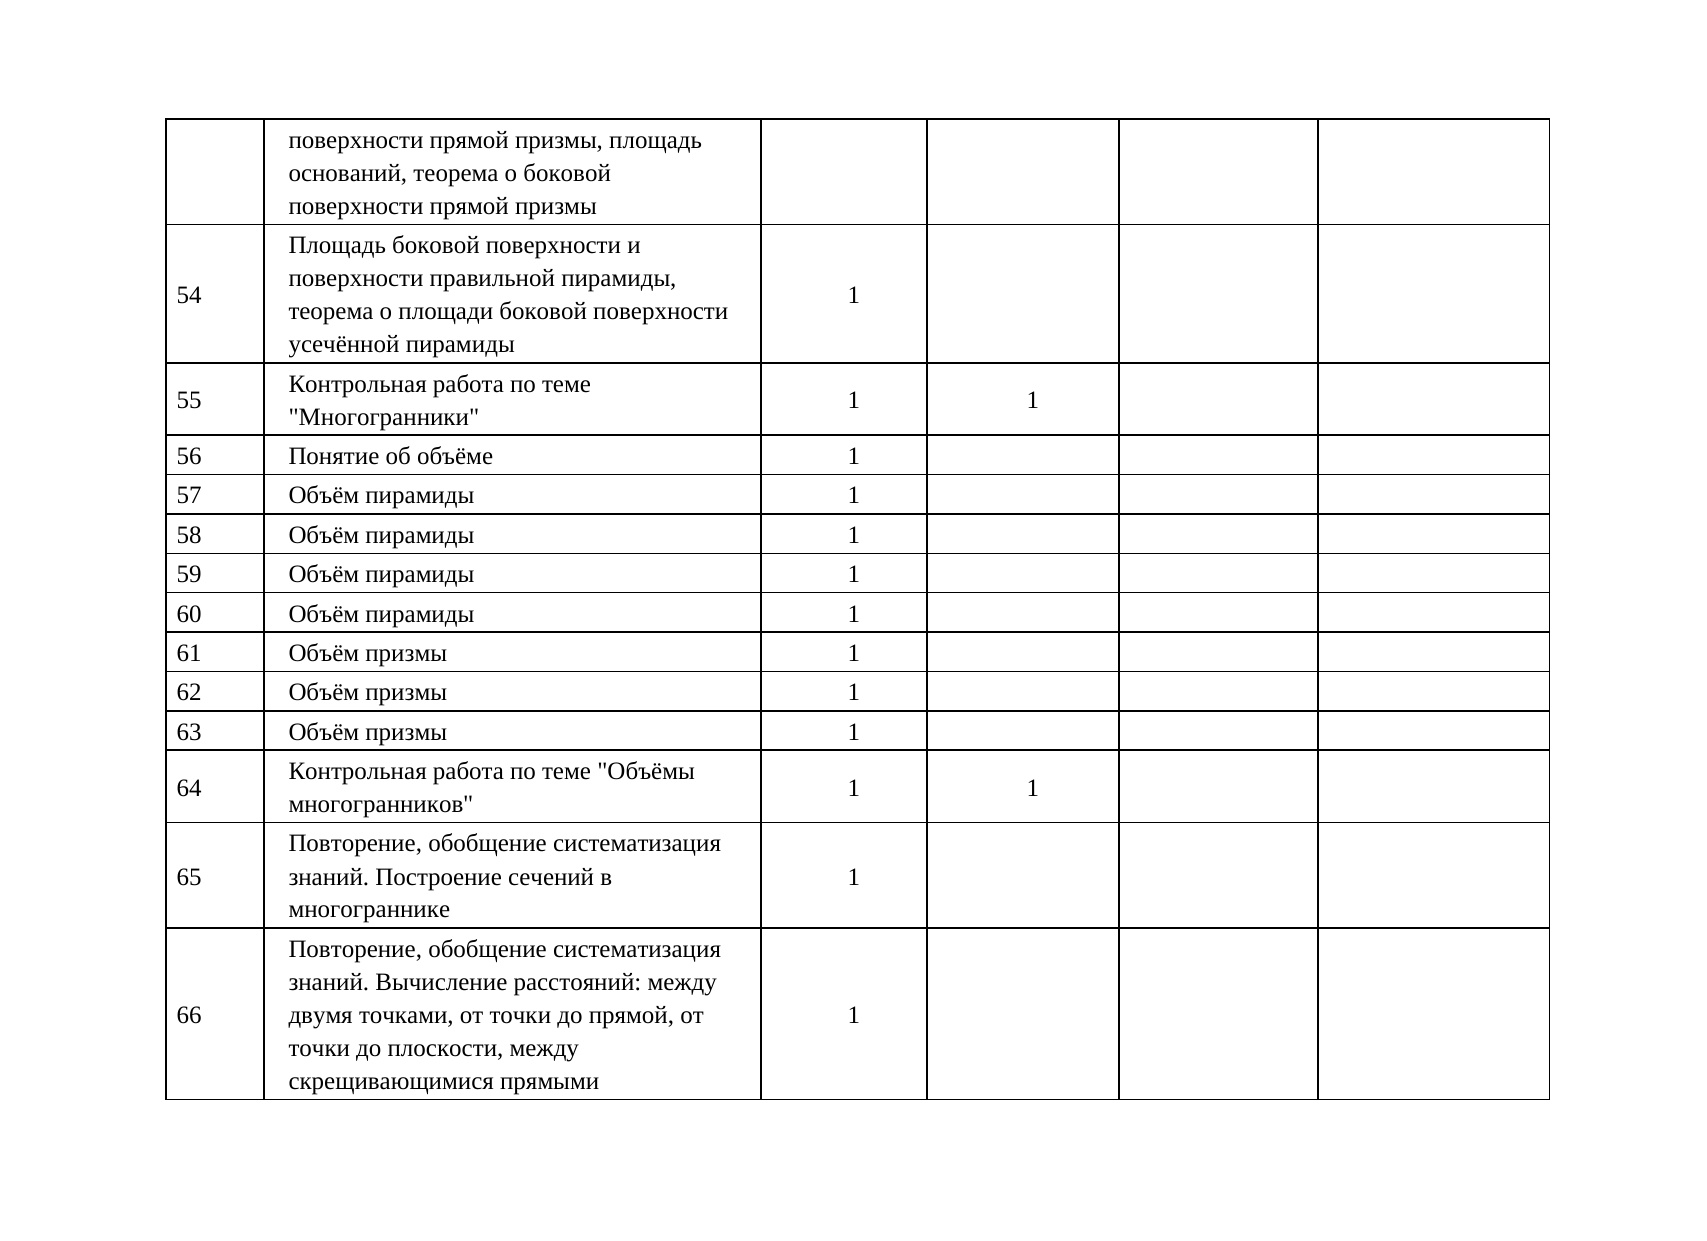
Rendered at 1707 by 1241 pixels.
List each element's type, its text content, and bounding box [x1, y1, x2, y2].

table_cell 1 [762, 823, 926, 927]
table_cell 53 [167, 120, 263, 223]
table_cell 1 [762, 672, 926, 710]
table_cell 1 [762, 751, 926, 822]
table_cell 62 [167, 672, 263, 710]
table_cell 1 [762, 712, 926, 749]
table_cell 63 [167, 712, 263, 749]
table_cell Повторение, обобщение систематизация знаний. Построение сечений в многограннике [265, 823, 760, 927]
table_cell 1 [762, 633, 926, 671]
table_cell Объём призмы [265, 712, 760, 749]
table_cell 1 [762, 120, 926, 223]
table_cell [1319, 929, 1549, 1099]
table_cell [928, 633, 1118, 671]
table_cell [928, 515, 1118, 552]
table_cell [1319, 225, 1549, 362]
table_cell [1120, 929, 1317, 1099]
table_cell [1120, 364, 1317, 434]
table_cell [1120, 475, 1317, 513]
table_cell 1 [762, 225, 926, 362]
table_cell 1 [762, 475, 926, 513]
table_cell [1319, 751, 1549, 822]
table_cell 1 [762, 364, 926, 434]
table_cell Повторение, обобщение систематизация знаний. Вычисление расстояний: между двумя точками, от точки до прямой, от точки до плоскости, между скрещивающимися прямыми [265, 929, 760, 1099]
table_cell 56 [167, 436, 263, 474]
table_cell [928, 225, 1118, 362]
table_cell [928, 672, 1118, 710]
table_cell Площадь боковой поверхности и поверхности правильной пирамиды, теорема о площади боковой поверхности усечённой пирамиды [265, 225, 760, 362]
table_cell Объём пирамиды [265, 475, 760, 513]
table_cell [1319, 633, 1549, 671]
table_cell [1319, 672, 1549, 710]
table_cell [1120, 672, 1317, 710]
table_cell [928, 823, 1118, 927]
table_cell Понятие об объёме [265, 436, 760, 474]
table_cell 54 [167, 225, 263, 362]
table_cell 65 [167, 823, 263, 927]
table_cell 1 [762, 593, 926, 631]
table_cell [1120, 593, 1317, 631]
table_cell [1120, 554, 1317, 592]
table_cell [1120, 823, 1317, 927]
table_cell [1120, 120, 1317, 223]
table_cell [1319, 475, 1549, 513]
table_cell Контрольная работа по теме "Объёмы многогранников" [265, 751, 760, 822]
table_cell [1120, 515, 1317, 552]
table_cell [928, 475, 1118, 513]
table_cell [928, 554, 1118, 592]
table_cell 1 [928, 751, 1118, 822]
table_cell 1 [762, 436, 926, 474]
table_cell 59 [167, 554, 263, 592]
table_cell [1319, 823, 1549, 927]
table_cell 57 [167, 475, 263, 513]
table_cell [928, 929, 1118, 1099]
table_cell [1120, 751, 1317, 822]
table_cell 1 [762, 515, 926, 552]
table_cell [928, 593, 1118, 631]
table_cell [1319, 593, 1549, 631]
table_cell Объём пирамиды [265, 593, 760, 631]
table_cell [1319, 364, 1549, 434]
table_cell [1120, 225, 1317, 362]
table_cell [1319, 436, 1549, 474]
table_cell Объём пирамиды [265, 515, 760, 552]
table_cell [265, 120, 760, 223]
table_cell 61 [167, 633, 263, 671]
table_cell [1120, 436, 1317, 474]
table_cell 64 [167, 751, 263, 822]
table_cell [1120, 712, 1317, 749]
table_cell 58 [167, 515, 263, 552]
table_cell [1319, 554, 1549, 592]
table_cell Контрольная работа по теме "Многогранники" [265, 364, 760, 434]
table_cell [928, 120, 1118, 223]
table_cell [1319, 120, 1549, 223]
table_cell [1120, 633, 1317, 671]
table_cell Объём призмы [265, 633, 760, 671]
table_cell [928, 436, 1118, 474]
table_cell Объём призмы [265, 672, 760, 710]
table_cell 66 [167, 929, 263, 1099]
table_cell 1 [928, 364, 1118, 434]
table_cell [1319, 712, 1549, 749]
table_cell 55 [167, 364, 263, 434]
table_cell [928, 712, 1118, 749]
table_cell 1 [762, 554, 926, 592]
table_cell 60 [167, 593, 263, 631]
table_cell 1 [762, 929, 926, 1099]
table_cell Объём пирамиды [265, 554, 760, 592]
table_cell [1319, 515, 1549, 552]
